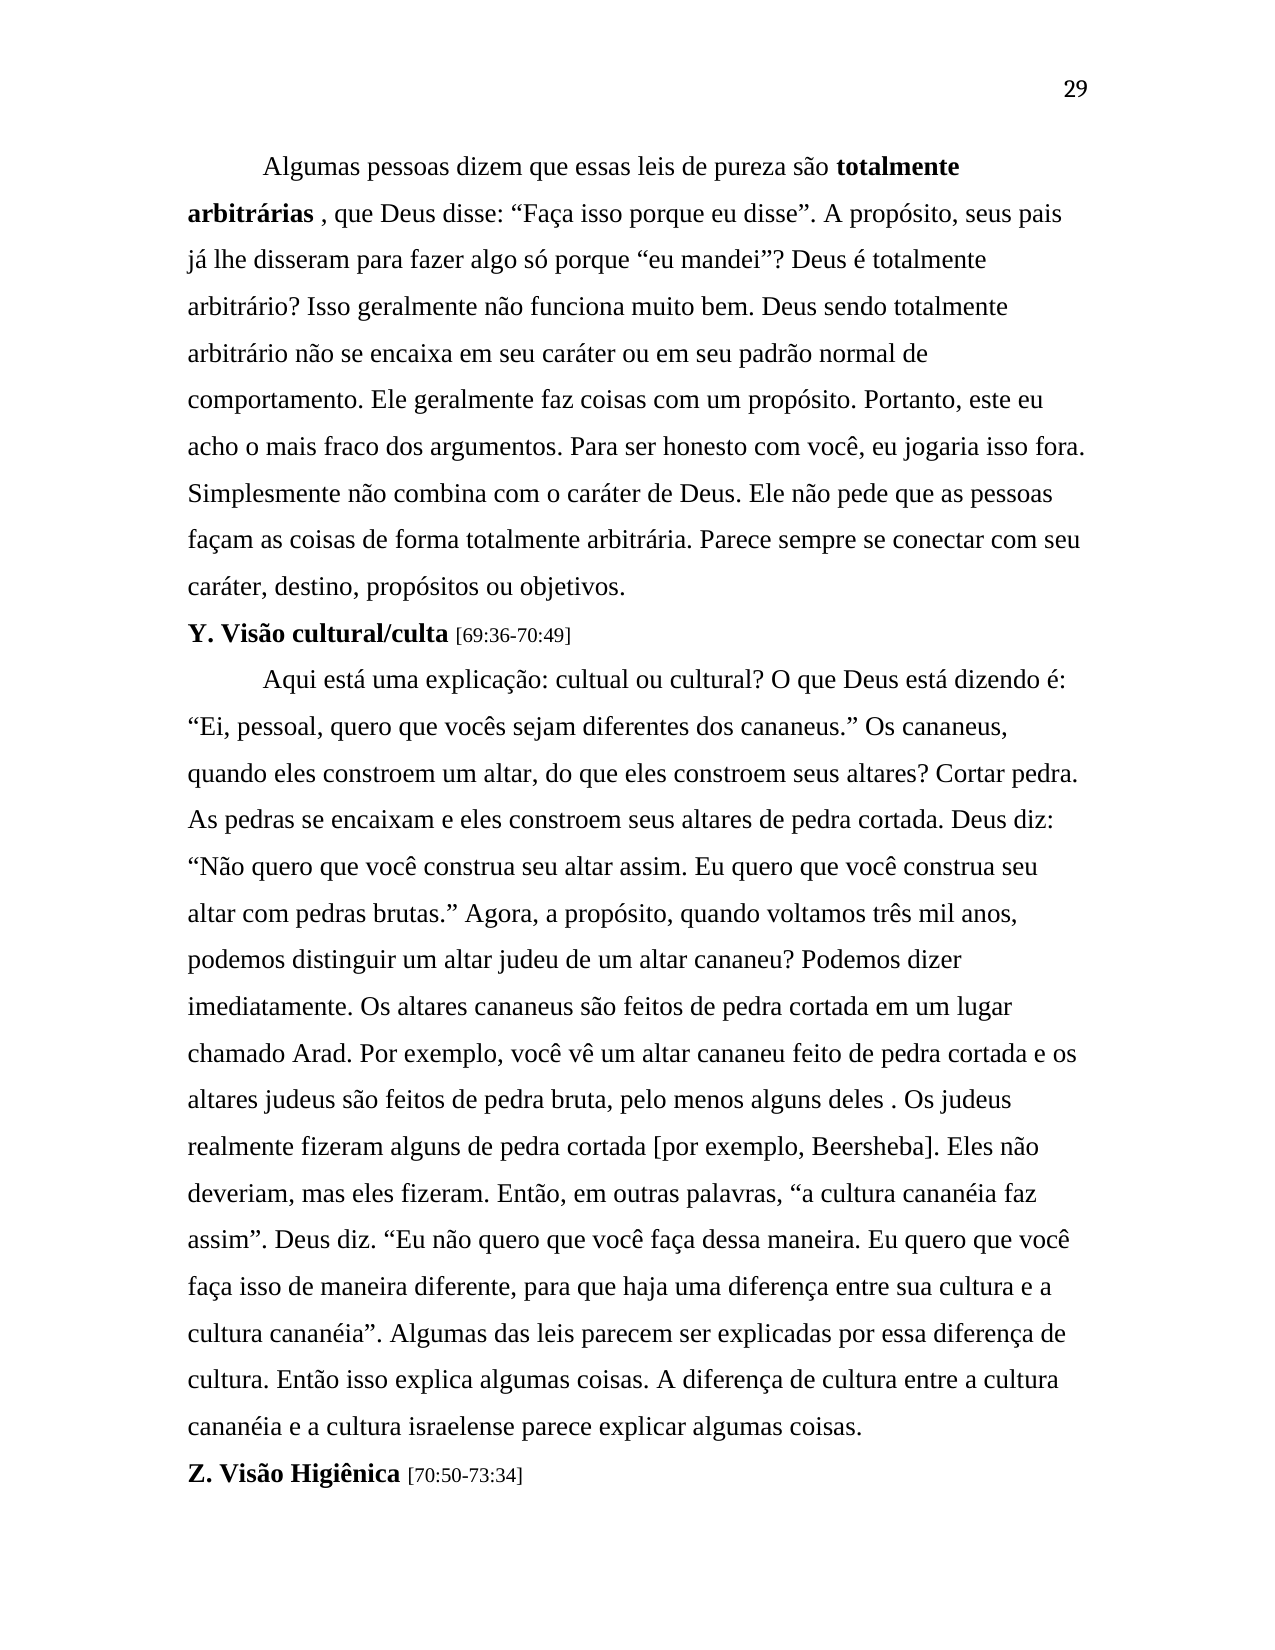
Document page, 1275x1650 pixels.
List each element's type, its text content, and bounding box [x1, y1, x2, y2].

text Aqui está uma explicação: cultual ou cultural? O que Deus está dizendo é: “Ei, pessoal, quero que vocês sejam diferentes dos cananeus.” Os cananeus, quando eles constroem um altar, do que eles constroem seus altares? Cortar pedra. As pedras se encaixam e eles constroem seus altares de pedra cortada. Deus diz: “Não quero que você construa seu altar assim. Eu quero que você construa seu altar com pedras brutas.” Agora, a propósito, quando voltamos três mil anos, podemos distinguir um altar judeu de um altar cananeu? Podemos dizer imediatamente. Os altares cananeus são feitos de pedra cortada em um lugar chamado Arad. Por exemplo, você vê um altar cananeu feito de pedra cortada e os altares judeus são feitos de pedra bruta, pelo menos alguns deles . Os judeus realmente fizeram alguns de pedra cortada [por exemplo, Beersheba]. Eles não deveriam, mas eles fizeram. Então, em outras palavras, “a cultura cananéia faz assim”. Deus diz. “Eu não quero que você faça dessa maneira. Eu quero que você faça isso de maneira diferente, para que haja uma diferença entre sua cultura e a cultura cananéia”. Algumas das leis parecem ser explicadas por essa diferença de cultura. Então isso explica algumas coisas. A diferença de cultura entre a cultura cananéia e a cultura israelense parece explicar algumas coisas. Z. Visão Higiênica [70:50-73:34] [187, 663, 1087, 1488]
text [187, 150, 1087, 648]
